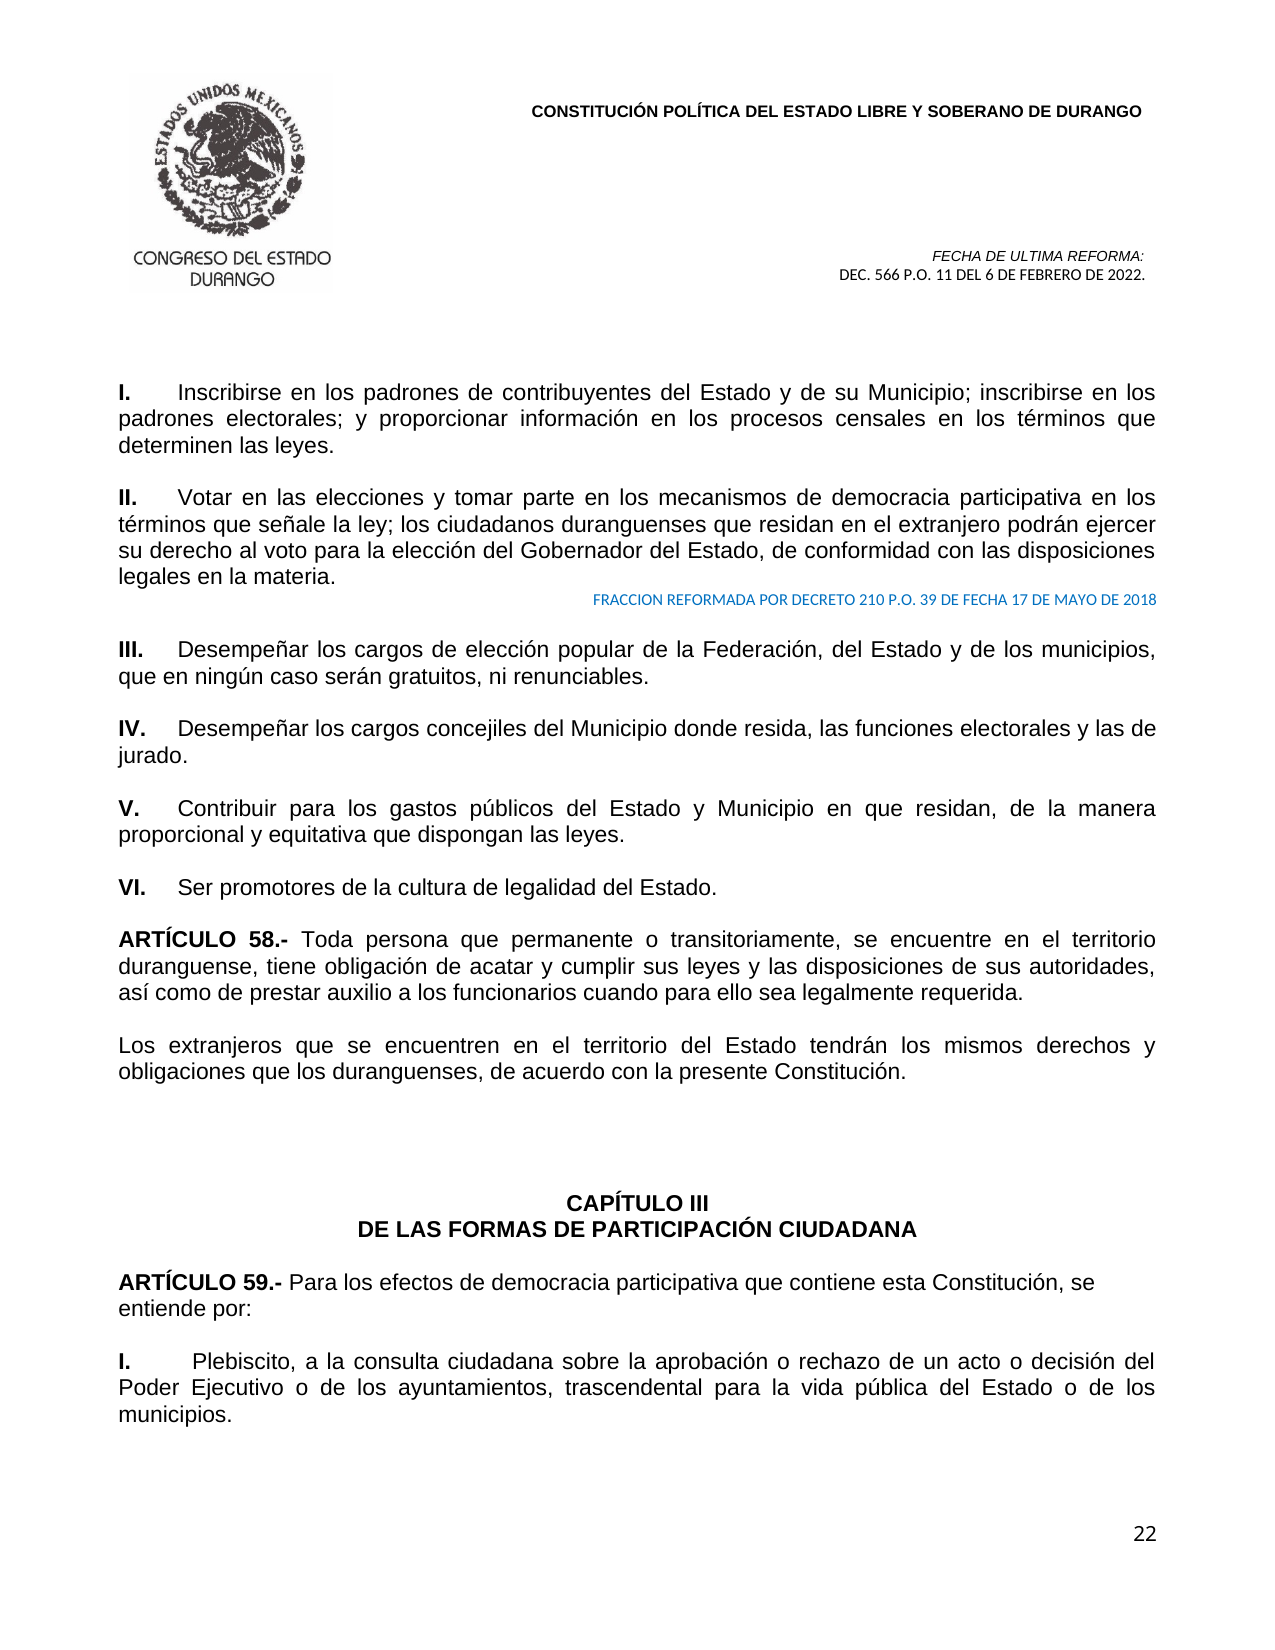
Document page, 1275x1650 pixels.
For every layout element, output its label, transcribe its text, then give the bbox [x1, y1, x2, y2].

list Ser promotores de la cultura de legalidad del Estado. [118, 873, 1157, 900]
list Plebiscito, a la consulta ciudadana sobre la aprobación o rechazo de un acto o decisión del Poder Ejecutivo o de los ayuntamientos, trascendental para la vida pública del Estado o de los municipios. [118, 1348, 1157, 1427]
picture [129, 73, 333, 293]
list Desempeñar los cargos concejiles del Municipio donde resida, las funciones electorales y las de jurado. [118, 715, 1157, 768]
list FRACCION REFORMADA POR DECRETO 210 P.O. 39 DE FECHA 17 DE MAYO DE 2018 [118, 590, 1157, 610]
subtitle DE LAS FORMAS DE PARTICIPACIÓN CIUDADANA [118, 1216, 1157, 1242]
list Contribuir para los gastos públicos del Estado y Municipio en que residan, de la manera proporcional y equitativa que dispongan las leyes. [118, 794, 1157, 847]
text ARTÍCULO 59.- Para los efectos de democracia participativa que contiene esta Constitución, se entiende por: [118, 1269, 1157, 1322]
text ARTÍCULO 58.- Toda persona que permanente o transitoriamente, se encuentre en el territorio duranguense, tiene obligación de acatar y cumplir sus leyes y las disposiciones de sus autoridades, así como de prestar auxilio a los funcionarios cuando para ello sea legalmente requerida. [118, 926, 1157, 1005]
list Inscribirse en los padrones de contribuyentes del Estado y de su Municipio; inscribirse en los padrones electorales; y proporcionar información en los procesos censales en los términos que determinen las leyes. [118, 379, 1157, 458]
subtitle CAPÍTULO III [118, 1190, 1157, 1216]
list Votar en las elecciones y tomar parte en los mecanismos de democracia participativa en los términos que señale la ley; los ciudadanos duranguenses que residan en el extranjero podrán ejercer su derecho al voto para la elección del Gobernador del Estado, de conformidad con las disposiciones legales en la materia. [118, 484, 1157, 590]
text Los extranjeros que se encuentren en el territorio del Estado tendrán los mismos derechos y obligaciones que los duranguenses, de acuerdo con la presente Constitución. [118, 1032, 1157, 1084]
list Desempeñar los cargos de elección popular de la Federación, del Estado y de los municipios, que en ningún caso serán gratuitos, ni renunciables. [118, 636, 1157, 689]
